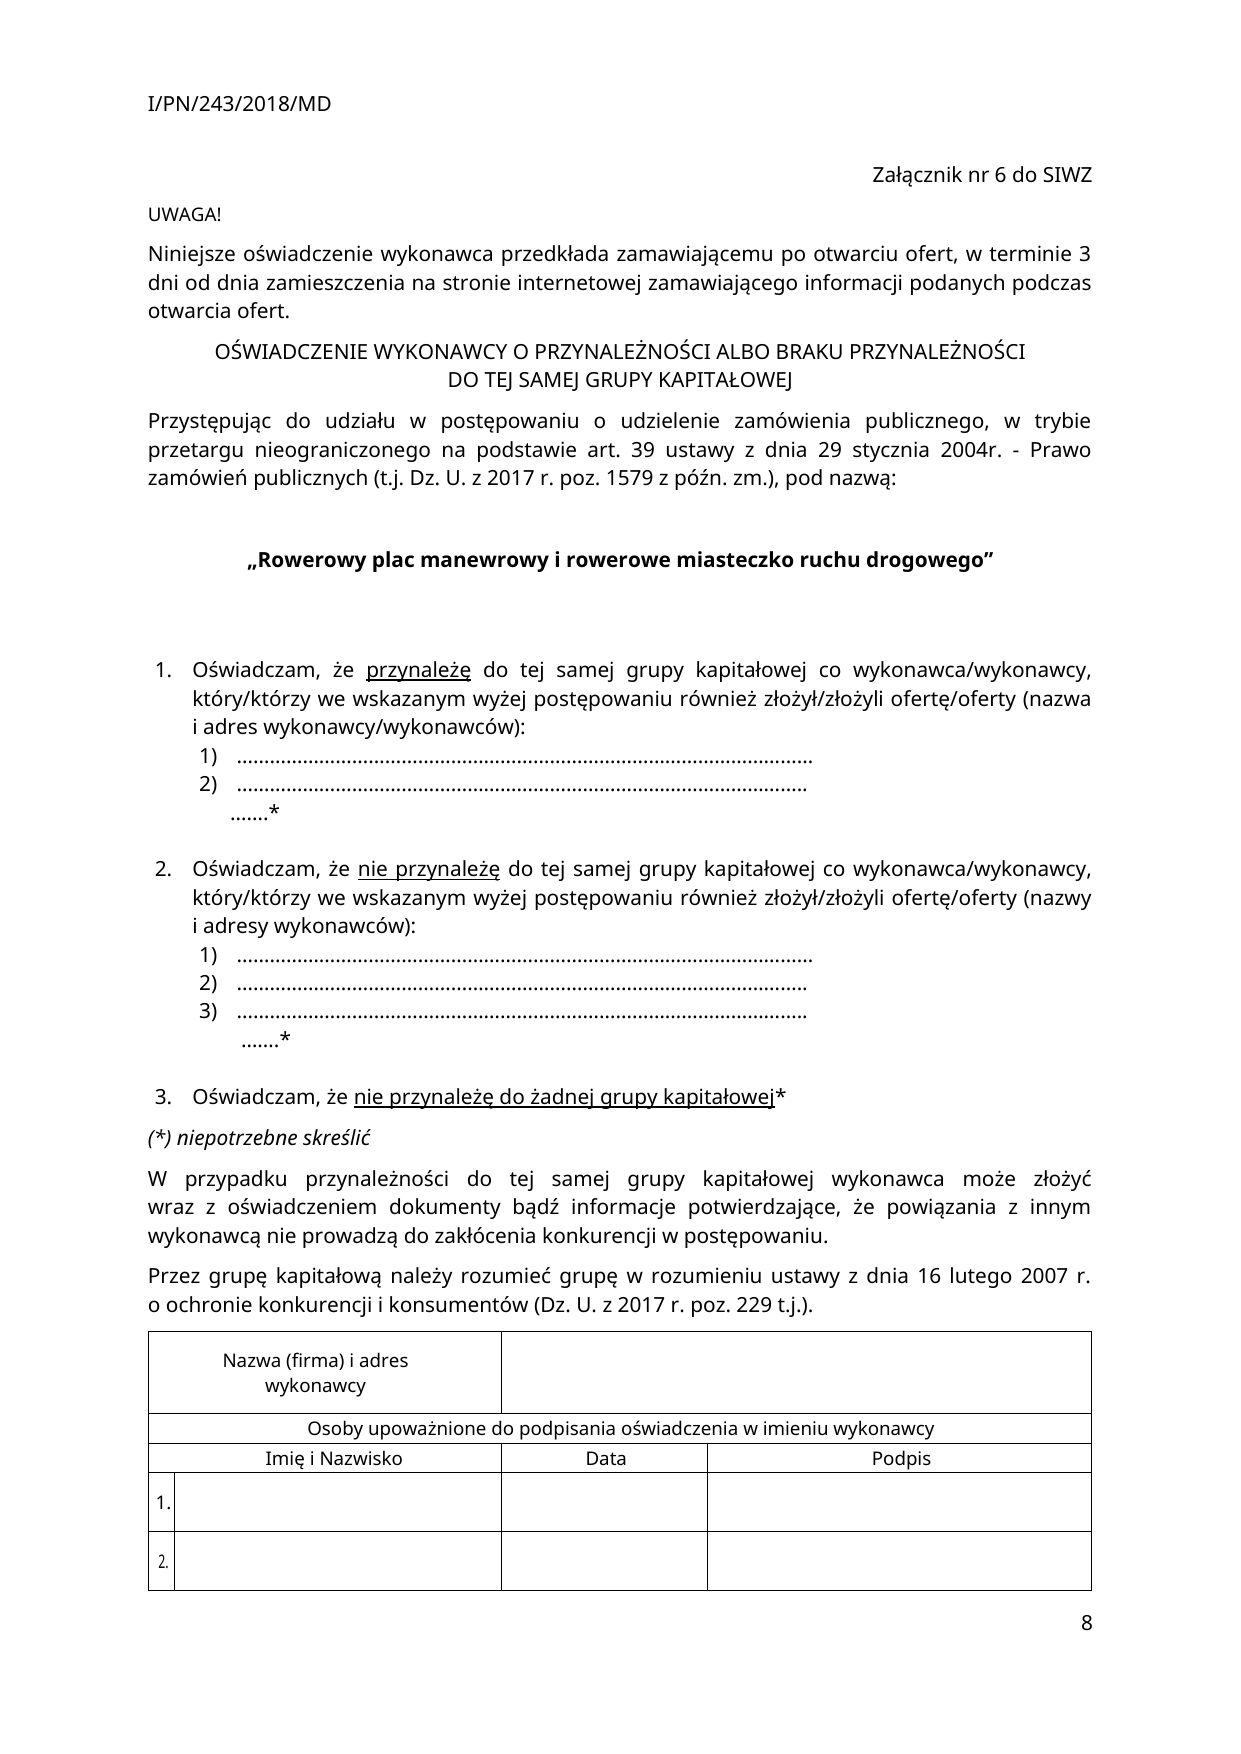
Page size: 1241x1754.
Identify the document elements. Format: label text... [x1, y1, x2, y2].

list ………………………………………………………………………………………….. [199, 997, 1092, 1025]
table_cell [502, 1532, 707, 1590]
list Oświadczam, że nie przynależę do żadnej grupy kapitałowej* [154, 1082, 1092, 1110]
table_cell [708, 1473, 1091, 1531]
table_cell Imię i Nazwisko [149, 1444, 501, 1472]
list …….* [192, 1025, 1092, 1053]
text Niniejsze oświadczenie wykonawca przedkłada zamawiającemu po otwarciu ofert, w terminie 3 dni od dnia zamieszczenia na stronie internetowej zamawiającego informacji podanych podczas otwarcia ofert. [148, 239, 1092, 324]
table_cell Data [502, 1444, 707, 1472]
text „Rowerowy plac manewrowy i rowerowe miasteczko ruchu drogowego” [148, 545, 1092, 573]
table_header [502, 1332, 1091, 1413]
text Przez grupę kapitałową należy rozumieć grupę w rozumieniu ustawy z dnia 16 lutego 2007 r. o ochronie konkurencji i konsumentów (Dz. U. z 2017 r. poz. 229 t.j.). [148, 1262, 1092, 1318]
table_cell Osoby upoważnione do podpisania oświadczenia w imieniu wykonawcy [149, 1414, 1091, 1443]
text UWAGA! [148, 201, 1092, 227]
text Przystępując do udziału w postępowaniu o udzielenie zamówienia publicznego, w trybie przetargu nieograniczonego na podstawie art. 39 ustawy z dnia 29 stycznia 2004r. - Prawo zamówień publicznych (t.j. Dz. U. z 2017 r. poz. 1579 z późn. zm.), pod nazwą: [148, 406, 1092, 492]
table_cell 2. [149, 1532, 174, 1590]
text OŚWIADCZENIE WYKONAWCY O PRZYNALEŻNOŚCI ALBO BRAKU PRZYNALEŻNOŚCI DO TEJ SAMEJ GRUPY KAPITAŁOWEJ [148, 337, 1092, 394]
text Załącznik nr 6 do SIWZ [148, 160, 1092, 189]
table_header Nazwa (firma) i adres wykonawcy [149, 1332, 501, 1413]
table_cell [175, 1473, 501, 1531]
table_cell [708, 1532, 1091, 1590]
list …………………………………………………………………………………………… [199, 741, 1092, 769]
table_cell [175, 1532, 501, 1590]
text (*) niepotrzebne skreślić [148, 1123, 1092, 1151]
list ………………………………………………………………………………………….. [199, 769, 1092, 798]
list ………………………………………………………………………………………….. [199, 968, 1092, 997]
table_cell 1. [149, 1473, 174, 1531]
table_cell Podpis [708, 1444, 1091, 1472]
list …………………………………………………………………………………………… [199, 940, 1092, 968]
list …….* [192, 798, 1092, 826]
table_cell [502, 1473, 707, 1531]
list Oświadczam, że nie przynależę do tej samej grupy kapitałowej co wykonawca/wykonawcy, który/którzy we wskazanym wyżej postępowaniu również złożył/złożyli ofertę/oferty (nazwy i adresy wykonawców): [154, 854, 1092, 940]
text W przypadku przynależności do tej samej grupy kapitałowej wykonawca może złożyć wraz z oświadczeniem dokumenty bądź informacje potwierdzające, że powiązania z innym wykonawcą nie prowadzą do zakłócenia konkurencji w postępowaniu. [148, 1164, 1092, 1249]
list Oświadczam, że przynależę do tej samej grupy kapitałowej co wykonawca/wykonawcy, który/którzy we wskazanym wyżej postępowaniu również złożył/złożyli ofertę/oferty (nazwa i adres wykonawcy/wykonawców): [154, 655, 1092, 741]
